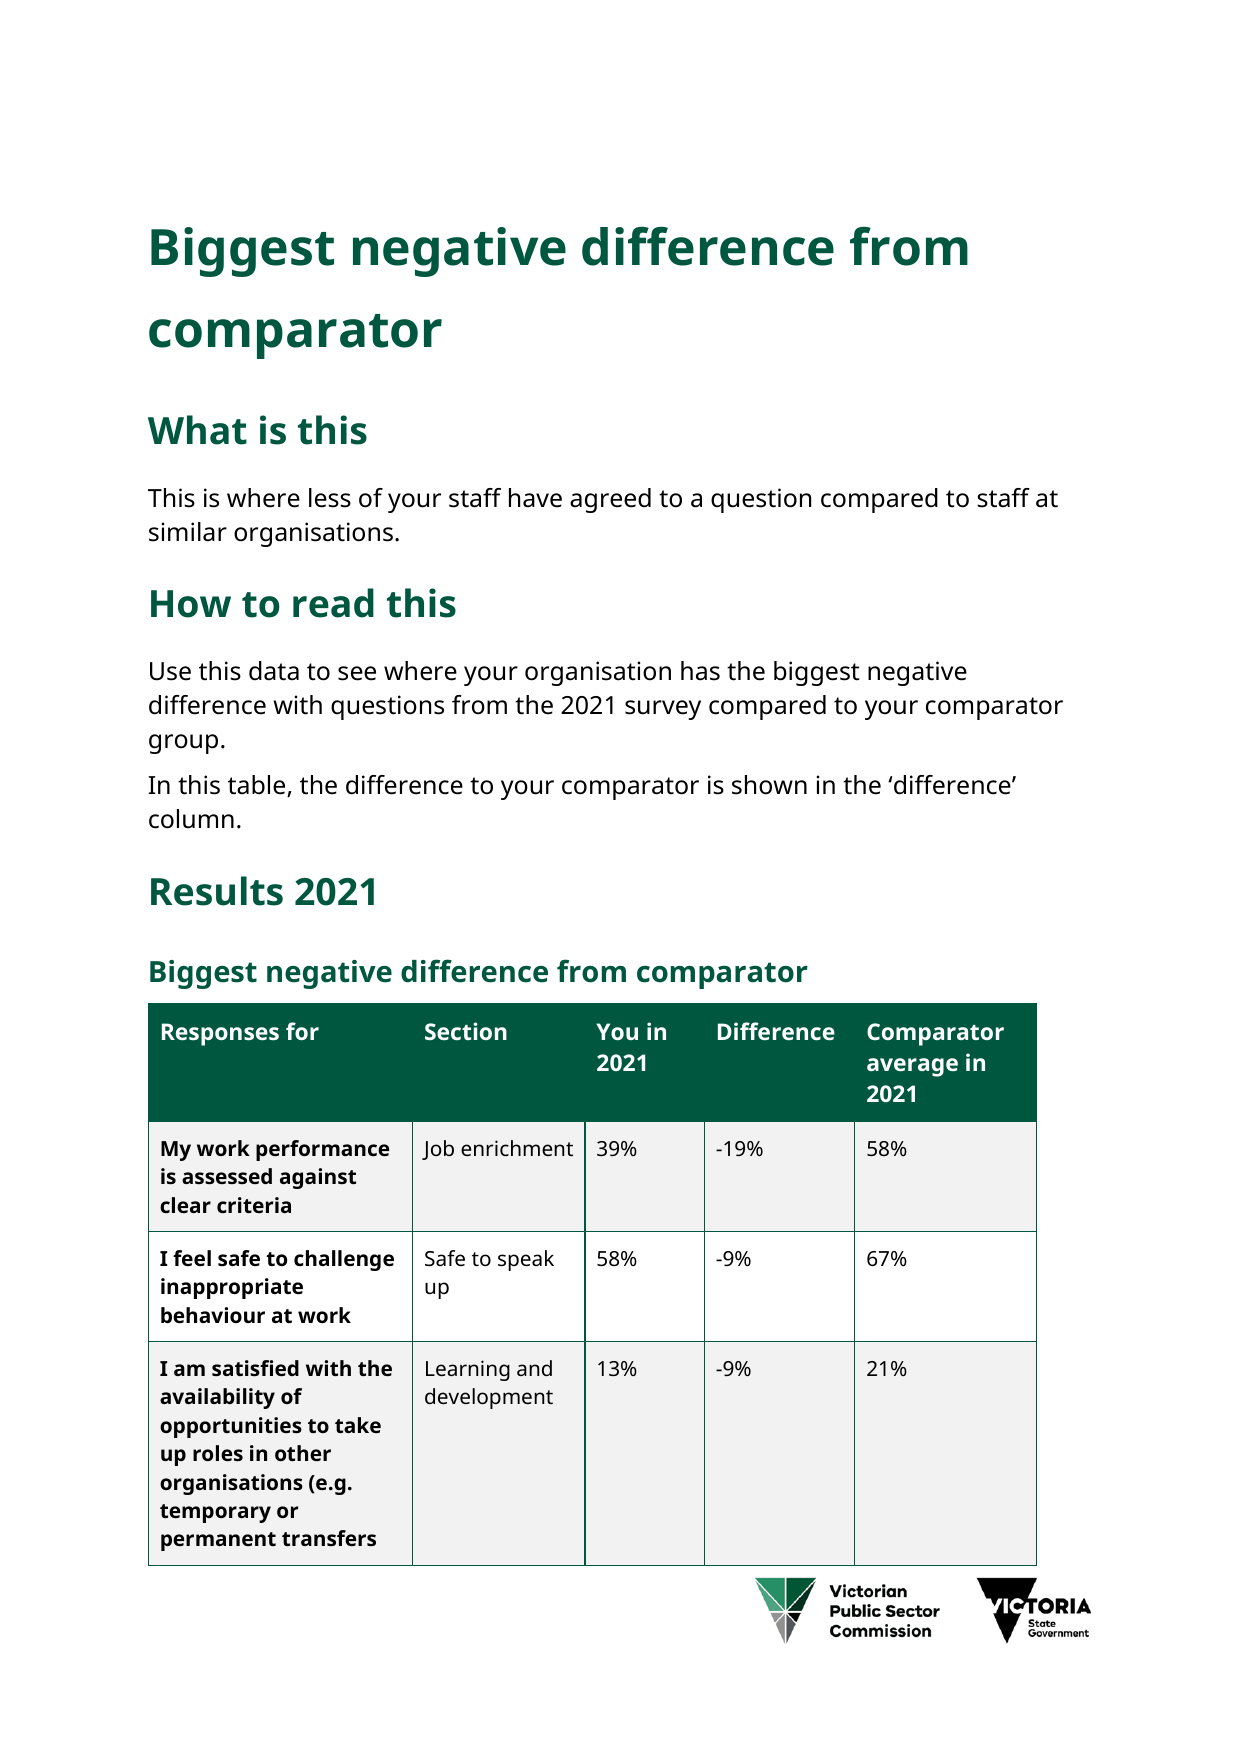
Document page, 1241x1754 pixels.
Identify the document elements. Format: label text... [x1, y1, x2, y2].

subtitle Biggest negative difference from comparator [148, 951, 1092, 991]
table_cell 39% [586, 1122, 704, 1231]
text In this table, the difference to your comparator is shown in the ‘difference’ column. [148, 768, 1092, 836]
subtitle Results 2021 [148, 865, 1092, 916]
table_cell 21% [855, 1342, 1036, 1565]
table_cell My work performance is assessed against clear criteria [149, 1122, 412, 1231]
table_header You in 2021 [586, 1004, 704, 1121]
subtitle Biggest negative difference from comparator [148, 212, 1092, 362]
table_cell Job enrichment [413, 1122, 584, 1231]
subtitle How to read this [148, 577, 1092, 628]
table_cell -9% [705, 1342, 854, 1565]
table_cell I am satisfied with the availability of opportunities to take up roles in other organisations (e.g. temporary or permanent transfers or secondments) [149, 1342, 412, 1565]
table_cell 13% [586, 1342, 704, 1565]
table_cell 67% [855, 1232, 1036, 1341]
table_header Difference [705, 1004, 854, 1121]
text This is where less of your staff have agreed to a question compared to staff at similar organisations. [148, 480, 1092, 548]
table_header Section [413, 1004, 584, 1121]
text Use this data to see where your organisation has the biggest negative difference with questions from the 2021 survey compared to your comparator group. [148, 653, 1092, 756]
table_cell 58% [586, 1232, 704, 1341]
picture [754, 1577, 1093, 1645]
table_cell 58% [855, 1122, 1036, 1231]
table_header Comparator average in 2021 [855, 1004, 1036, 1121]
table_header Responses for [149, 1004, 412, 1121]
table_cell -19% [705, 1122, 854, 1231]
subtitle What is this [148, 404, 1092, 455]
table_cell -9% [705, 1232, 854, 1341]
table_cell I feel safe to challenge inappropriate behaviour at work [149, 1232, 412, 1341]
table_cell Safe to speak up [413, 1232, 584, 1341]
table_cell Learning and development [413, 1342, 584, 1565]
